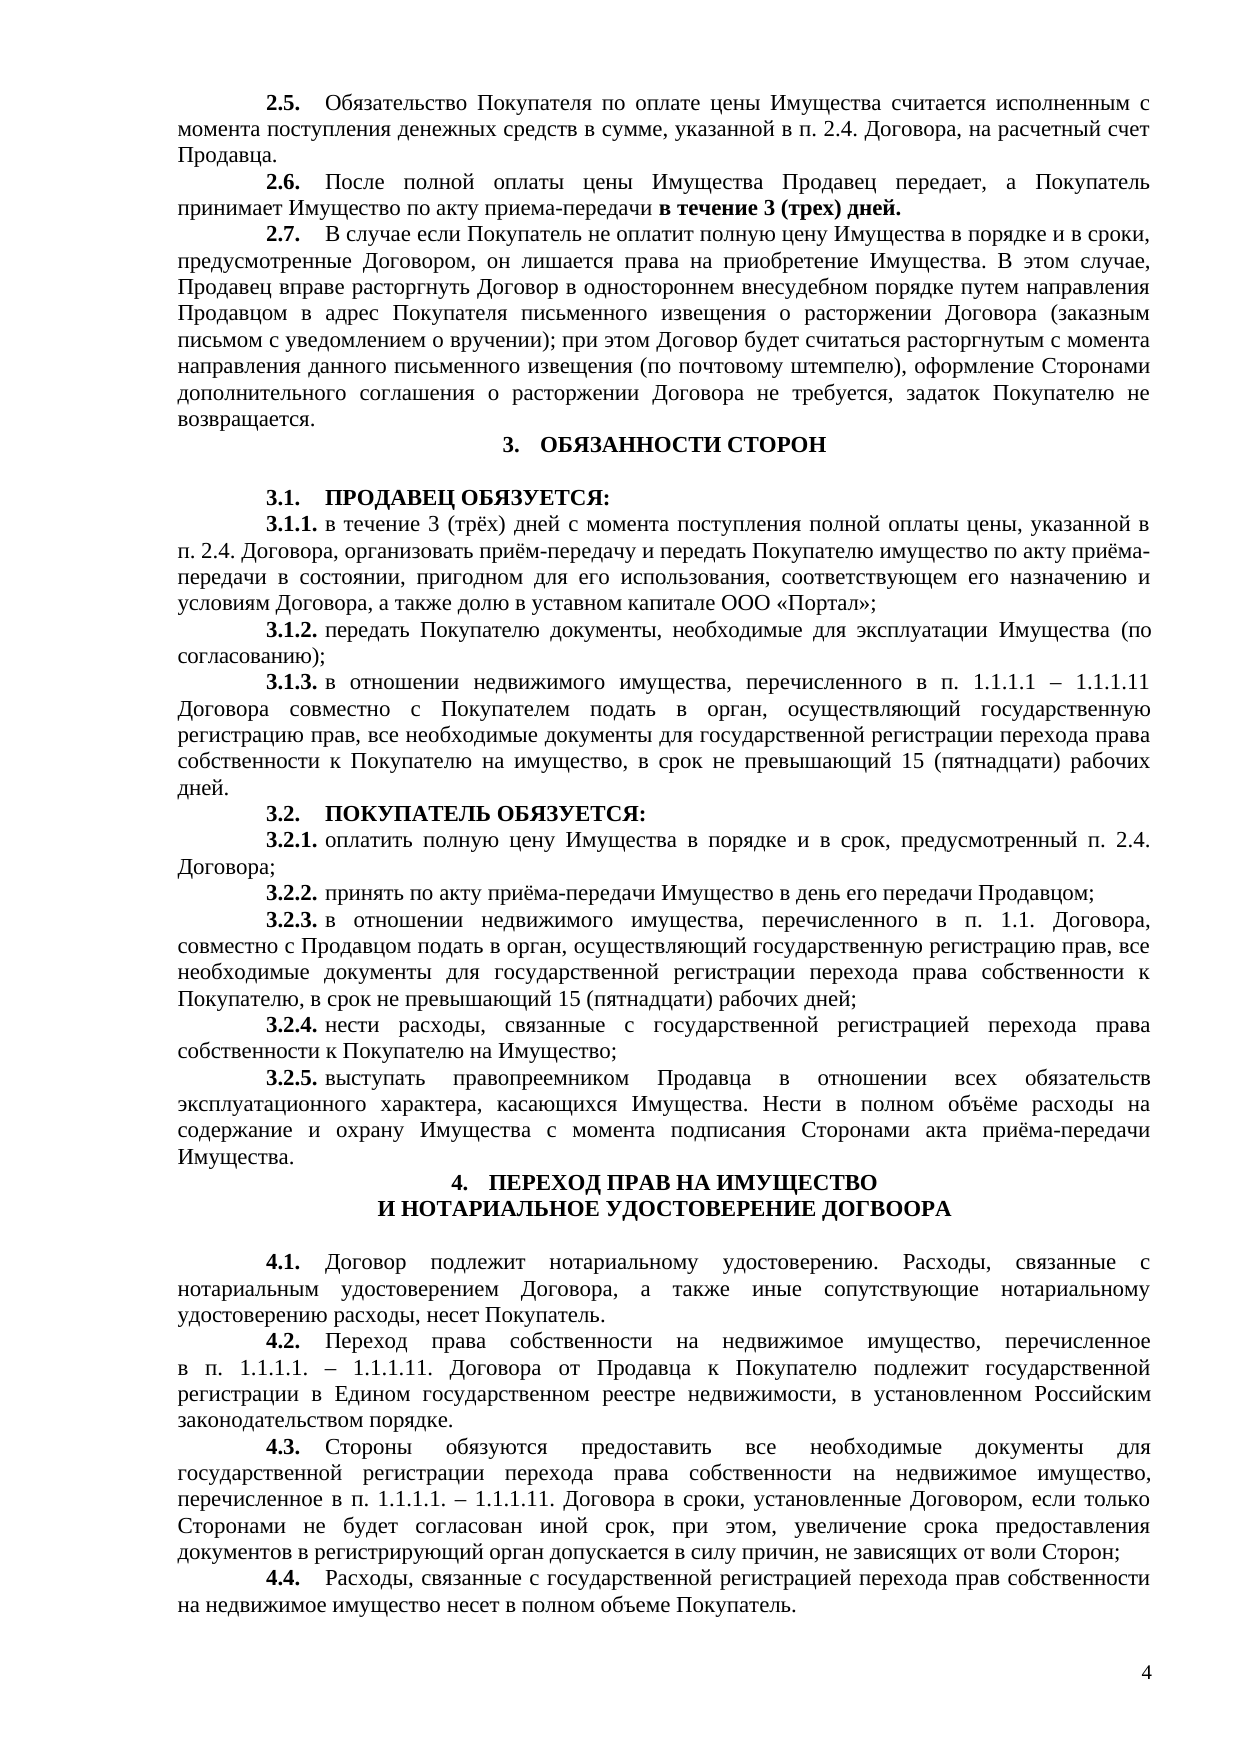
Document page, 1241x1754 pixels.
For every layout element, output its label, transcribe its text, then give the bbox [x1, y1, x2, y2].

list Покупатель обязуется: [177, 800, 1152, 827]
list Договор подлежит нотариальному удостоверению. Расходы, связанные с нотариальным удостоверением Договора, а также иные сопутствующие нотариальному удостоверению расходы, несет Покупатель. [177, 1248, 1152, 1327]
list Переход права собственности на недвижимое имущество, перечисленное в п. 1.1.1.1. – 1.1.1.11. Договора от Продавца к Покупателю подлежит государственной регистрации в Едином государственном реестре недвижимости, в установленном Российским законодательством порядке. [177, 1327, 1152, 1433]
list нести расходы, связанные с государственной регистрацией перехода права собственности к Покупателю на Имущество; [177, 1011, 1152, 1064]
list После полной оплаты цены Имущества Продавец передает, а Покупатель принимает Имущество по акту приема-передачи в течение 3 (трех) дней. [177, 168, 1152, 220]
list Расходы, связанные с государственной регистрацией перехода прав собственности на недвижимое имущество несет в полном объеме Покупатель. [177, 1564, 1152, 1617]
list Переход прав на имущество [177, 1169, 1152, 1196]
list принять по акту приёма-передачи Имущество в день его передачи Продавцом; [177, 879, 1152, 906]
list Стороны обязуются предоставить все необходимые документы для государственной регистрации перехода права собственности на недвижимое имущество, перечисленное в п. 1.1.1.1. – 1.1.1.11. Договора в сроки, установленные Договором, если только Сторонами не будет согласован иной срок, при этом, увеличение срока предоставления документов в регистрирующий орган допускается в силу причин, не зависящих от воли Сторон; [177, 1433, 1152, 1564]
list в отношении недвижимого имущества, перечисленного в п. 1.1.1.1 – 1.1.1.11 Договора совместно с Покупателем подать в орган, осуществляющий государственную регистрацию прав, все необходимые документы для государственной регистрации перехода права собственности к Покупателю на имущество, в срок не превышающий 15 (пятнадцати) рабочих дней. [177, 668, 1152, 800]
list Продавец обязуется: [177, 484, 1152, 510]
list ОБЯЗАННОСТИ СТОРОН [177, 431, 1152, 458]
list в отношении недвижимого имущества, перечисленного в п. 1.1. Договора, совместно с Продавцом подать в орган, осуществляющий государственную регистрацию прав, все необходимые документы для государственной регистрации перехода права собственности к Покупателю, в срок не превышающий 15 (пятнадцати) рабочих дней; [177, 906, 1152, 1011]
list оплатить полную цену Имущества в порядке и в срок, предусмотренный п. 2.4. Договора; [177, 827, 1152, 879]
list передать Покупателю документы, необходимые для эксплуатации Имущества (по согласованию); [177, 616, 1152, 668]
list Обязательство Покупателя по оплате цены Имущества считается исполненным с момента поступления денежных средств в сумме, указанной в п. 2.4. Договора, на расчетный счет Продавца. [177, 89, 1152, 168]
text И НОТАРИАЛЬНОЕ УДОСТОВЕРЕНИЕ ДОГВООРА [177, 1196, 1152, 1222]
list выступать правопреемником Продавца в отношении всех обязательств эксплуатационного характера, касающихся Имущества. Нести в полном объёме расходы на содержание и охрану Имущества с момента подписания Сторонами акта приёма-передачи Имущества. [177, 1064, 1152, 1169]
list В случае если Покупатель не оплатит полную цену Имущества в порядке и в сроки, предусмотренные Договором, он лишается права на приобретение Имущества. В этом случае, Продавец вправе расторгнуть Договор в одностороннем внесудебном порядке путем направления Продавцом в адрес Покупателя письменного извещения о расторжении Договора (заказным письмом с уведомлением о вручении); при этом Договор будет считаться расторгнутым с момента направления данного письменного извещения (по почтовому штемпелю), оформление Сторонами дополнительного соглашения о расторжении Договора не требуется, задаток Покупателю не возвращается. [177, 220, 1152, 431]
list в течение 3 (трёх) дней с момента поступления полной оплаты цены, указанной в п. 2.4. Договора, организовать приём-передачу и передать Покупателю имущество по акту приёма-передачи в состоянии, пригодном для его использования, соответствующем его назначению и условиям Договора, а также долю в уставном капитале ООО «Портал»; [177, 510, 1152, 616]
